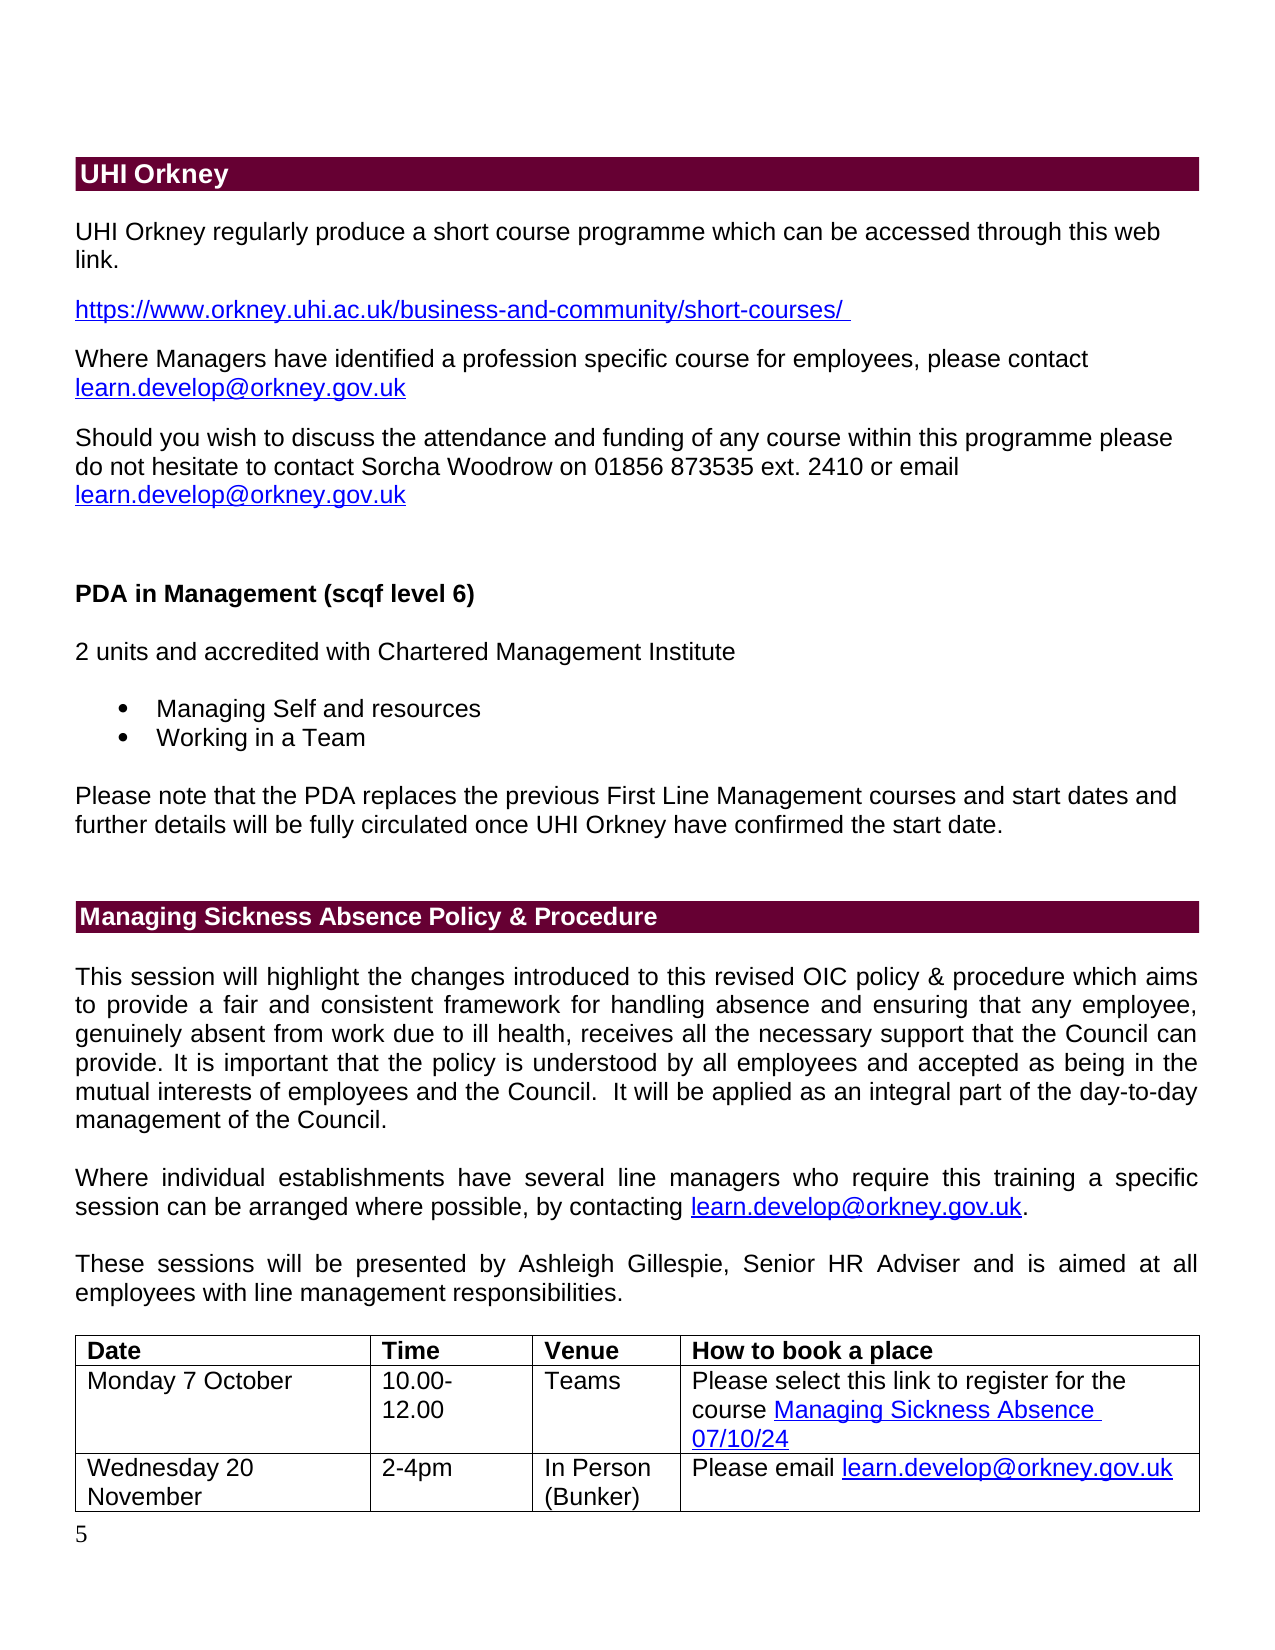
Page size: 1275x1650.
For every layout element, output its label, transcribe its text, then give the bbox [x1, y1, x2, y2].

text Please note that the PDA replaces the previous First Line Management courses and start dates and further details will be fully circulated once UHI Orkney have confirmed the start date. [75, 781, 1200, 838]
table_header Time [371, 1336, 532, 1365]
table_cell In Person (Bunker) [533, 1454, 680, 1511]
table_cell Please email learn.develop@orkney.gov.uk [681, 1454, 1199, 1511]
text This session will highlight the changes introduced to this revised OIC policy & procedure which aims to provide a fair and consistent framework for handling absence and ensuring that any employee, genuinely absent from work due to ill health, receives all the necessary support that the Council can provide. It is important that the policy is understood by all employees and accepted as being in the mutual interests of employees and the Council. It will be applied as an integral part of the day-to-day management of the Council. [75, 962, 1200, 1134]
text Where Managers have identified a profession specific course for employees, please contact learn.develop@orkney.gov.uk [75, 344, 1200, 402]
table_cell Wednesday 20 November [76, 1454, 370, 1511]
table_header How to book a place [681, 1336, 1199, 1365]
text https://www.orkney.uhi.ac.uk/business-and-community/short-courses/ [75, 295, 1200, 324]
table_header Venue [533, 1336, 680, 1365]
text PDA in Management (scqf level 6) [75, 579, 1200, 608]
list Working in a Team [119, 723, 1200, 752]
table_cell Monday 7 October [76, 1366, 370, 1452]
text Should you wish to discuss the attendance and funding of any course within this programme please do not hesitate to contact Sorcha Woodrow on 01856 873535 ext. 2410 or email learn.develop@orkney.gov.uk [75, 423, 1200, 509]
table_cell 2-4pm [371, 1454, 532, 1511]
table_cell Please select this link to register for the course Managing Sickness Absence 07/10/24 [681, 1366, 1199, 1452]
text UHI Orkney regularly produce a short course programme which can be accessed through this web link. [75, 217, 1200, 274]
table_cell 10.00- 12.00 [371, 1366, 532, 1452]
table_header Date [76, 1336, 370, 1365]
text 2 units and accredited with Chartered Management Institute [75, 637, 1200, 666]
text Where individual establishments have several line managers who require this training a specific session can be arranged where possible, by contacting learn.develop@orkney.gov.uk. [75, 1163, 1200, 1220]
table_cell Teams [533, 1366, 680, 1452]
text These sessions will be presented by Ashleigh Gillespie, Senior HR Adviser and is aimed at all employees with line management responsibilities. [75, 1249, 1200, 1307]
list Managing Self and resources [119, 694, 1200, 723]
